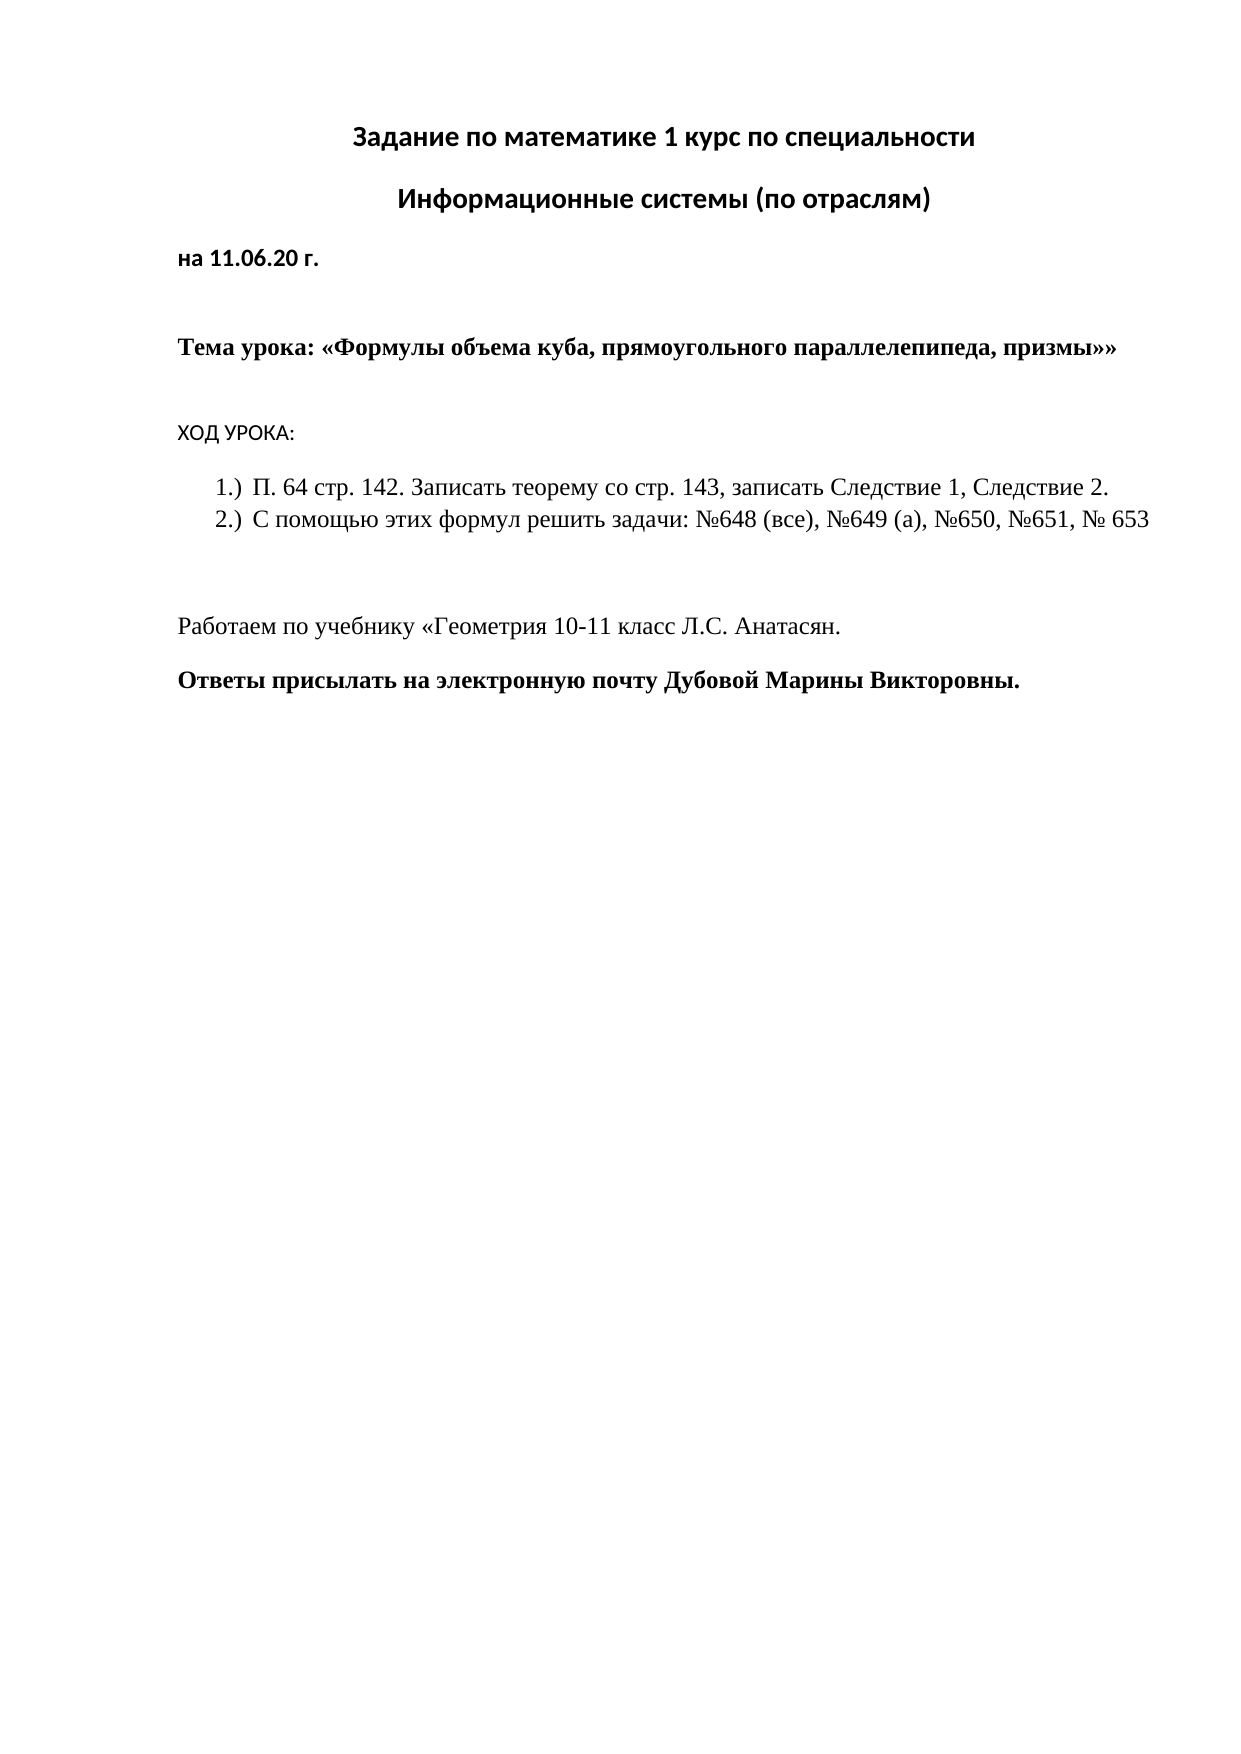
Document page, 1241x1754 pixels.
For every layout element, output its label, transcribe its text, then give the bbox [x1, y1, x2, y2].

text Ответы присылать на электронную почту Дубовой Марины Викторовны. [177, 665, 1152, 694]
text Задание по математике 1 курс по специальности [177, 118, 1152, 154]
text Работаем по учебнику «Геометрия 10-11 класс Л.С. Анатасян. [177, 611, 1152, 640]
text Информационные системы (по отраслям) [177, 180, 1152, 216]
text ХОД УРОКА: [177, 418, 1152, 447]
text на 11.06.20 г. [177, 242, 1152, 272]
list П. 64 стр. 142. Записать теорему со стр. 143, записать Следствие 1, Следствие 2. [215, 472, 1152, 500]
list С помощью этих формул решить задачи: №648 (все), №649 (а), №650, №651, № 653 [215, 504, 1152, 533]
text Тема урока: «Формулы объема куба, прямоугольного параллелепипеда, призмы»» [177, 332, 1152, 361]
